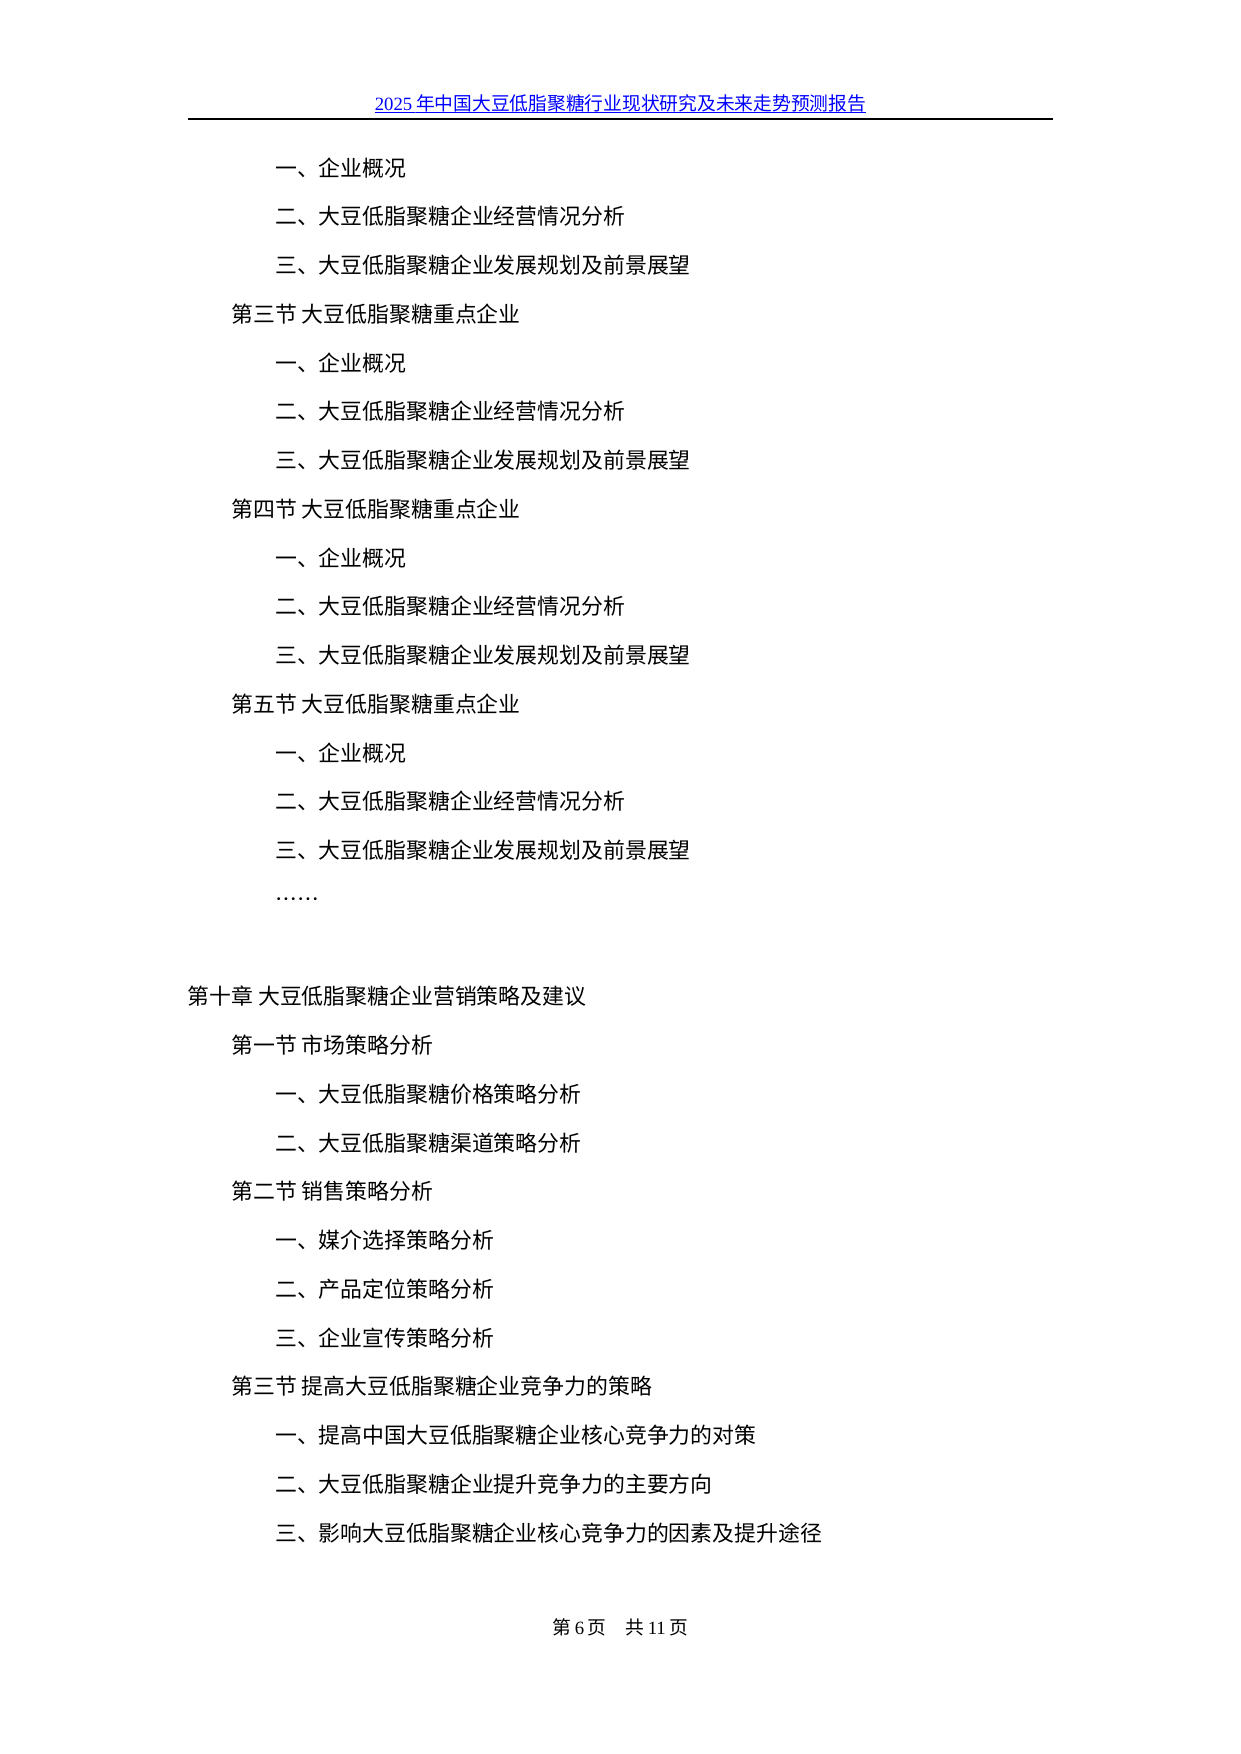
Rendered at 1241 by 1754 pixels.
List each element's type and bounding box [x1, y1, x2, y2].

text [187, 150, 1053, 1548]
